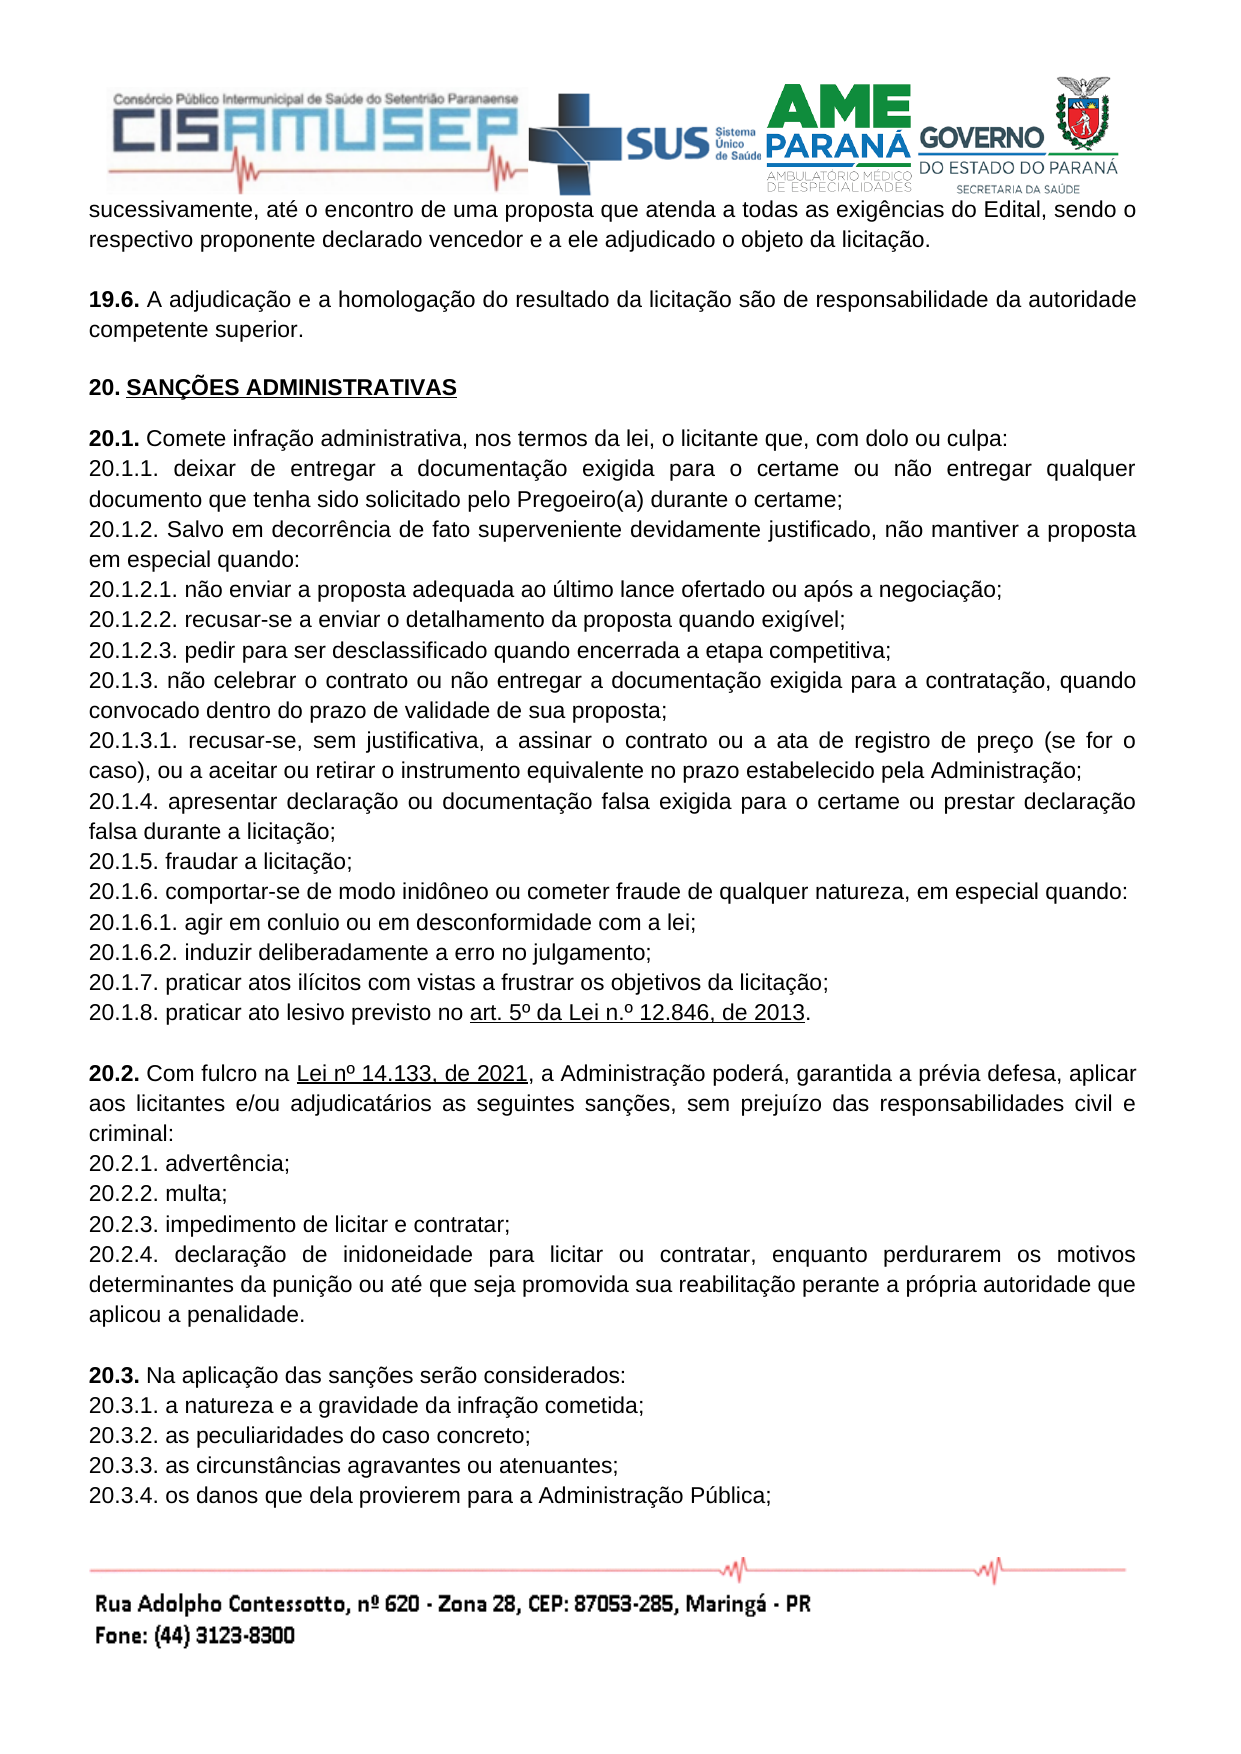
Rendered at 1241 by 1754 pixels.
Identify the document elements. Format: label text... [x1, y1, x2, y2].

list 20.1.6. comportar-se de modo inidôneo ou cometer fraude de qualquer natureza, em especial quando: [89, 878, 1137, 904]
list 20.1.6.1. agir em conluio ou em desconformidade com a lei; [89, 908, 1137, 935]
list 20.1.2.3. pedir para ser desclassificado quando encerrada a etapa competitiva; [89, 637, 1137, 663]
list 20.2.3. impedimento de licitar e contratar; [89, 1211, 1137, 1237]
picture [106, 73, 1120, 196]
text 19.6. A adjudicação e a homologação do resultado da licitação são de responsabilidade da autoridade competente superior. [89, 286, 1137, 343]
list 20.1. Comete infração administrativa, nos termos da lei, o licitante que, com dolo ou culpa: [89, 425, 1137, 451]
list 20.2.4. declaração de inidoneidade para licitar ou contratar, enquanto perdurarem os motivos determinantes da punição ou até que seja promovida sua reabilitação perante a própria autoridade que aplicou a penalidade. [89, 1241, 1137, 1327]
picture [88, 1557, 1137, 1652]
list 20.2. Com fulcro na Lei nº 14.133, de 2021, a Administração poderá, garantida a prévia defesa, aplicar aos licitantes e/ou adjudicatários as seguintes sanções, sem prejuízo das responsabilidades civil e criminal: [89, 1059, 1137, 1146]
list 20.1.3. não celebrar o contrato ou não entregar a documentação exigida para a contratação, quando convocado dentro do prazo de validade de sua proposta; [89, 667, 1137, 723]
list 20.3. Na aplicação das sanções serão considerados: [89, 1362, 1137, 1388]
list 20.1.3.1. recusar-se, sem justificativa, a assinar o contrato ou a ata de registro de preço (se for o caso), ou a aceitar ou retirar o instrumento equivalente no prazo estabelecido pela Administração; [89, 727, 1137, 784]
list 20.1.7. praticar atos ilícitos com vistas a frustrar os objetivos da licitação; [89, 969, 1137, 995]
list 20.1.6.2. induzir deliberadamente a erro no julgamento; [89, 939, 1137, 965]
list 20.1.2.2. recusar-se a enviar o detalhamento da proposta quando exigível; [89, 606, 1137, 633]
list 20.3.3. as circunstâncias agravantes ou atenuantes; [89, 1452, 1137, 1478]
list 20.2.1. advertência; [89, 1150, 1137, 1176]
list 20.1.2. Salvo em decorrência de fato superveniente devidamente justificado, não mantiver a proposta em especial quando: [89, 516, 1137, 572]
list 20.1.8. praticar ato lesivo previsto no art. 5º da Lei n.º 12.846, de 2013. [89, 999, 1137, 1025]
list 20.1.1. deixar de entregar a documentação exigida para o certame ou não entregar qualquer documento que tenha sido solicitado pelo Pregoeiro(a) durante o certame; [89, 455, 1137, 512]
list 20.3.2. as peculiaridades do caso concreto; [89, 1422, 1137, 1448]
list 20.3.4. os danos que dela provierem para a Administração Pública; [89, 1482, 1137, 1509]
list 20.2.2. multa; [89, 1180, 1137, 1207]
list SANÇÕES ADMINISTRATIVAS [89, 374, 1137, 400]
list 20.3.1. a natureza e a gravidade da infração cometida; [89, 1392, 1137, 1418]
list 20.1.4. apresentar declaração ou documentação falsa exigida para o certame ou prestar declaração falsa durante a licitação; [89, 788, 1137, 844]
list 20.1.2.1. não enviar a proposta adequada ao último lance ofertado ou após a negociação; [89, 576, 1137, 602]
list 20.1.5. fraudar a licitação; [89, 848, 1137, 874]
